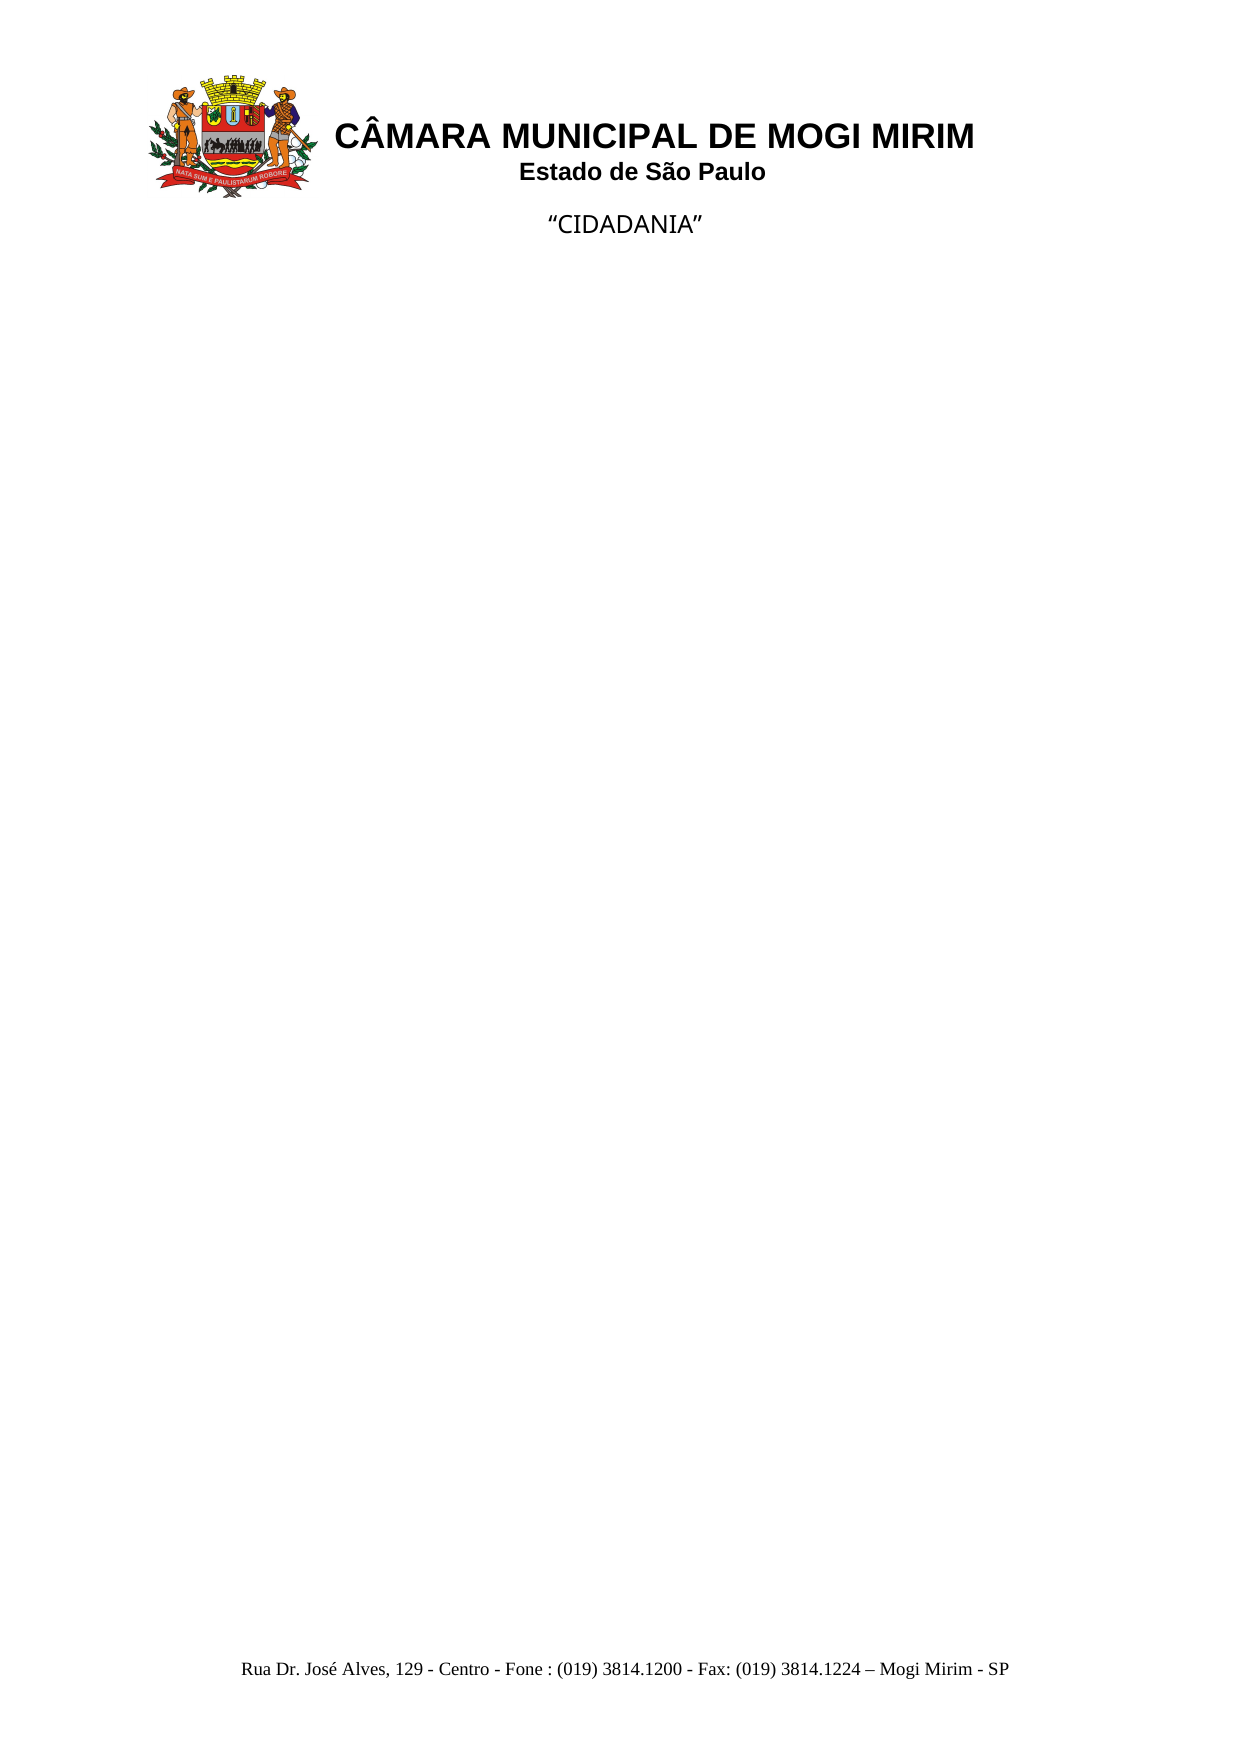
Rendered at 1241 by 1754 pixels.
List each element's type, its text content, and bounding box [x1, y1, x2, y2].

text “CIDADANIA” [148, 207, 1103, 241]
picture [147, 75, 319, 198]
